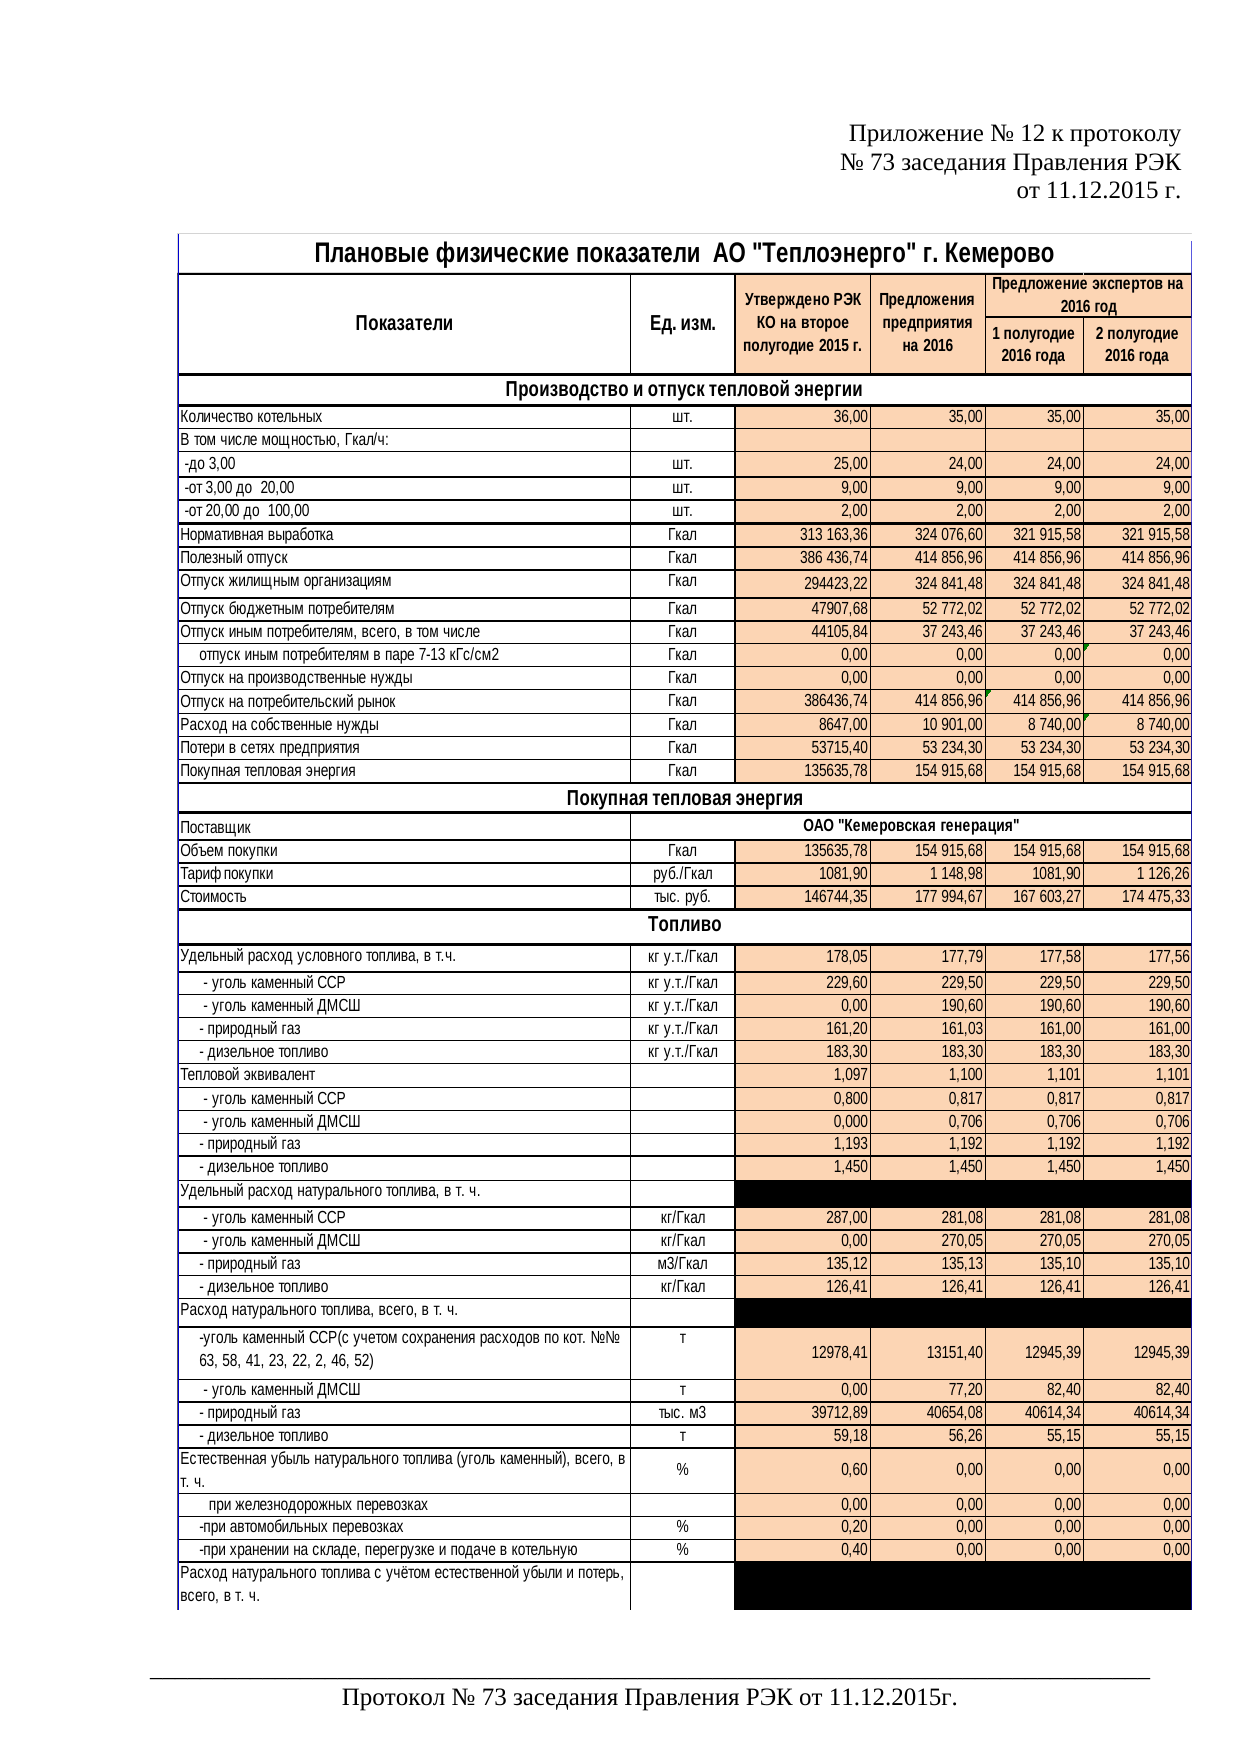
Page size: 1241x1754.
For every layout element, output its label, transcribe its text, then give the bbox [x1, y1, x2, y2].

text от 11.12.2015 г. [118, 176, 1181, 204]
text Приложение № 12 к протоколу [118, 118, 1181, 147]
text № 73 заседания Правления РЭК [118, 147, 1181, 176]
